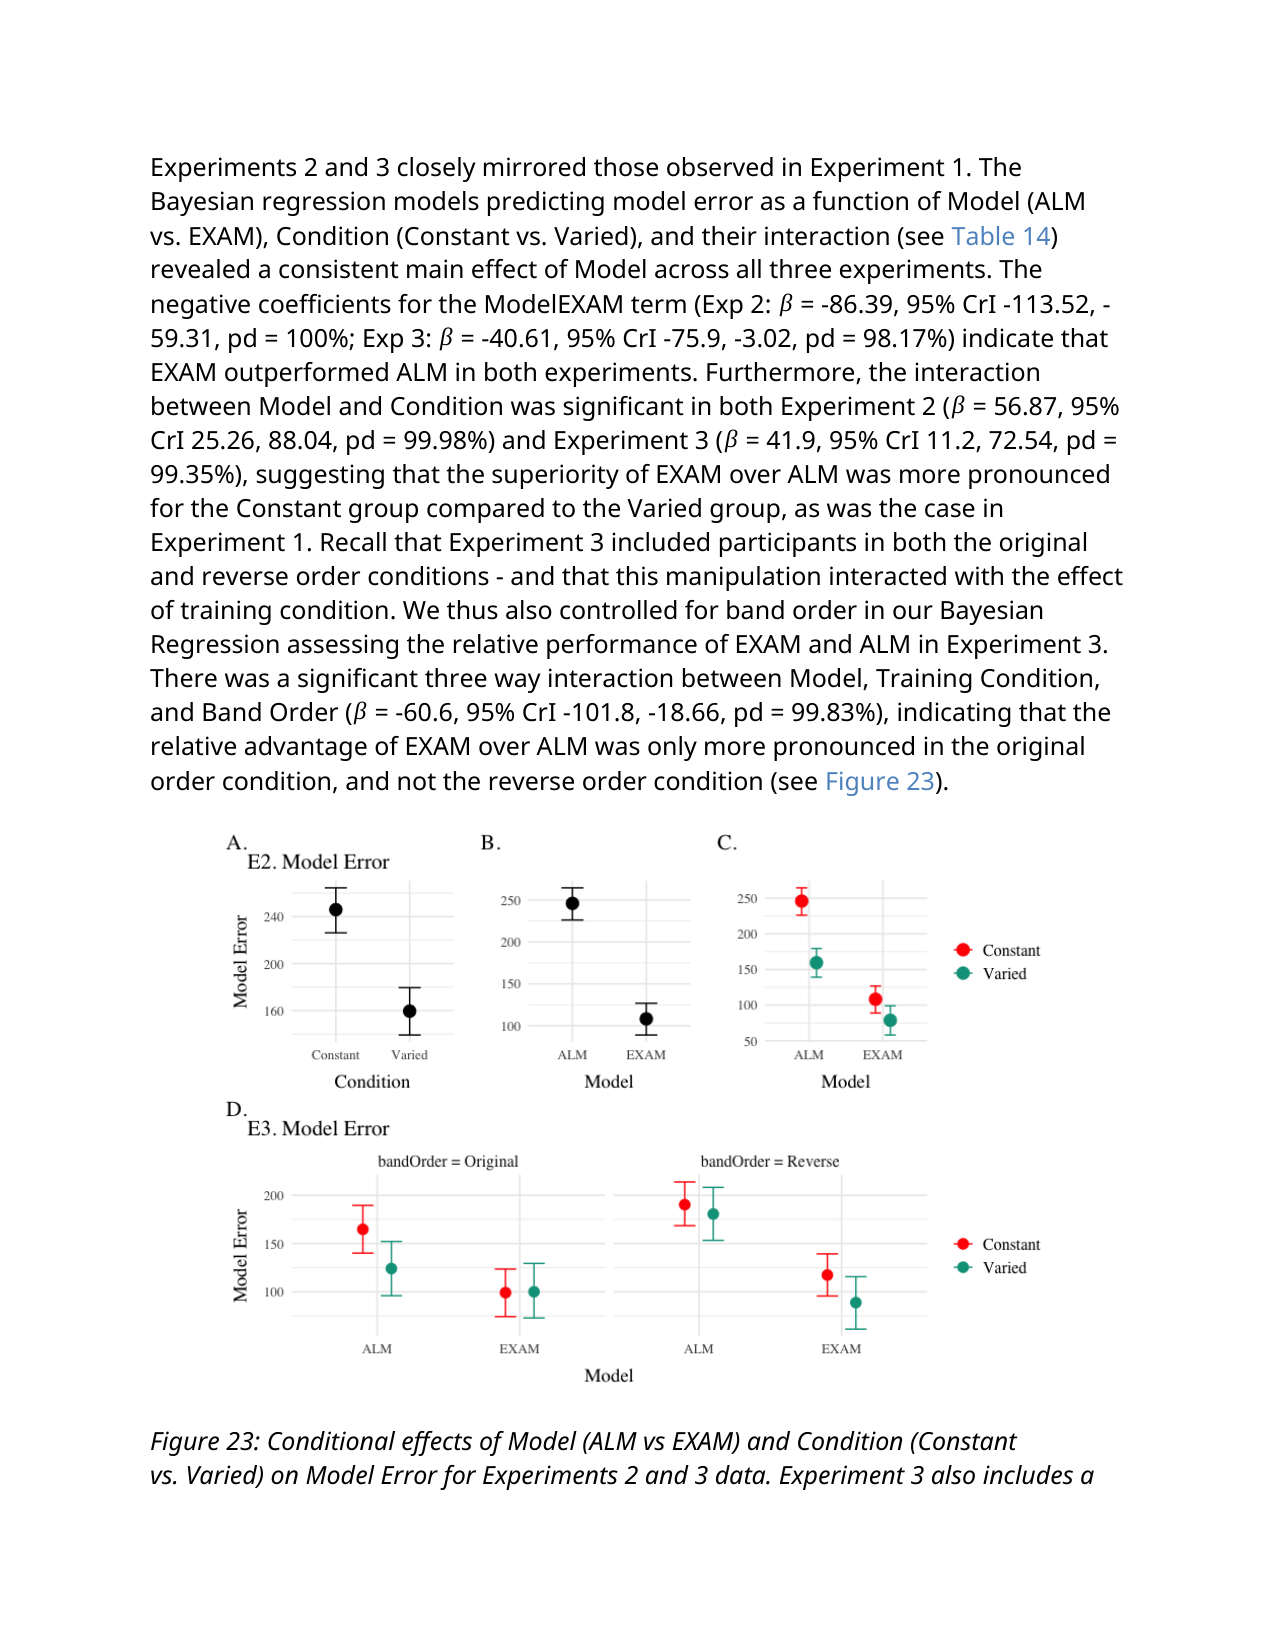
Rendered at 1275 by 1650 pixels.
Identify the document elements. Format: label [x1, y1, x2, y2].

text [150, 150, 1125, 797]
table_header [139, 816, 1114, 1492]
picture [188, 819, 1064, 1403]
